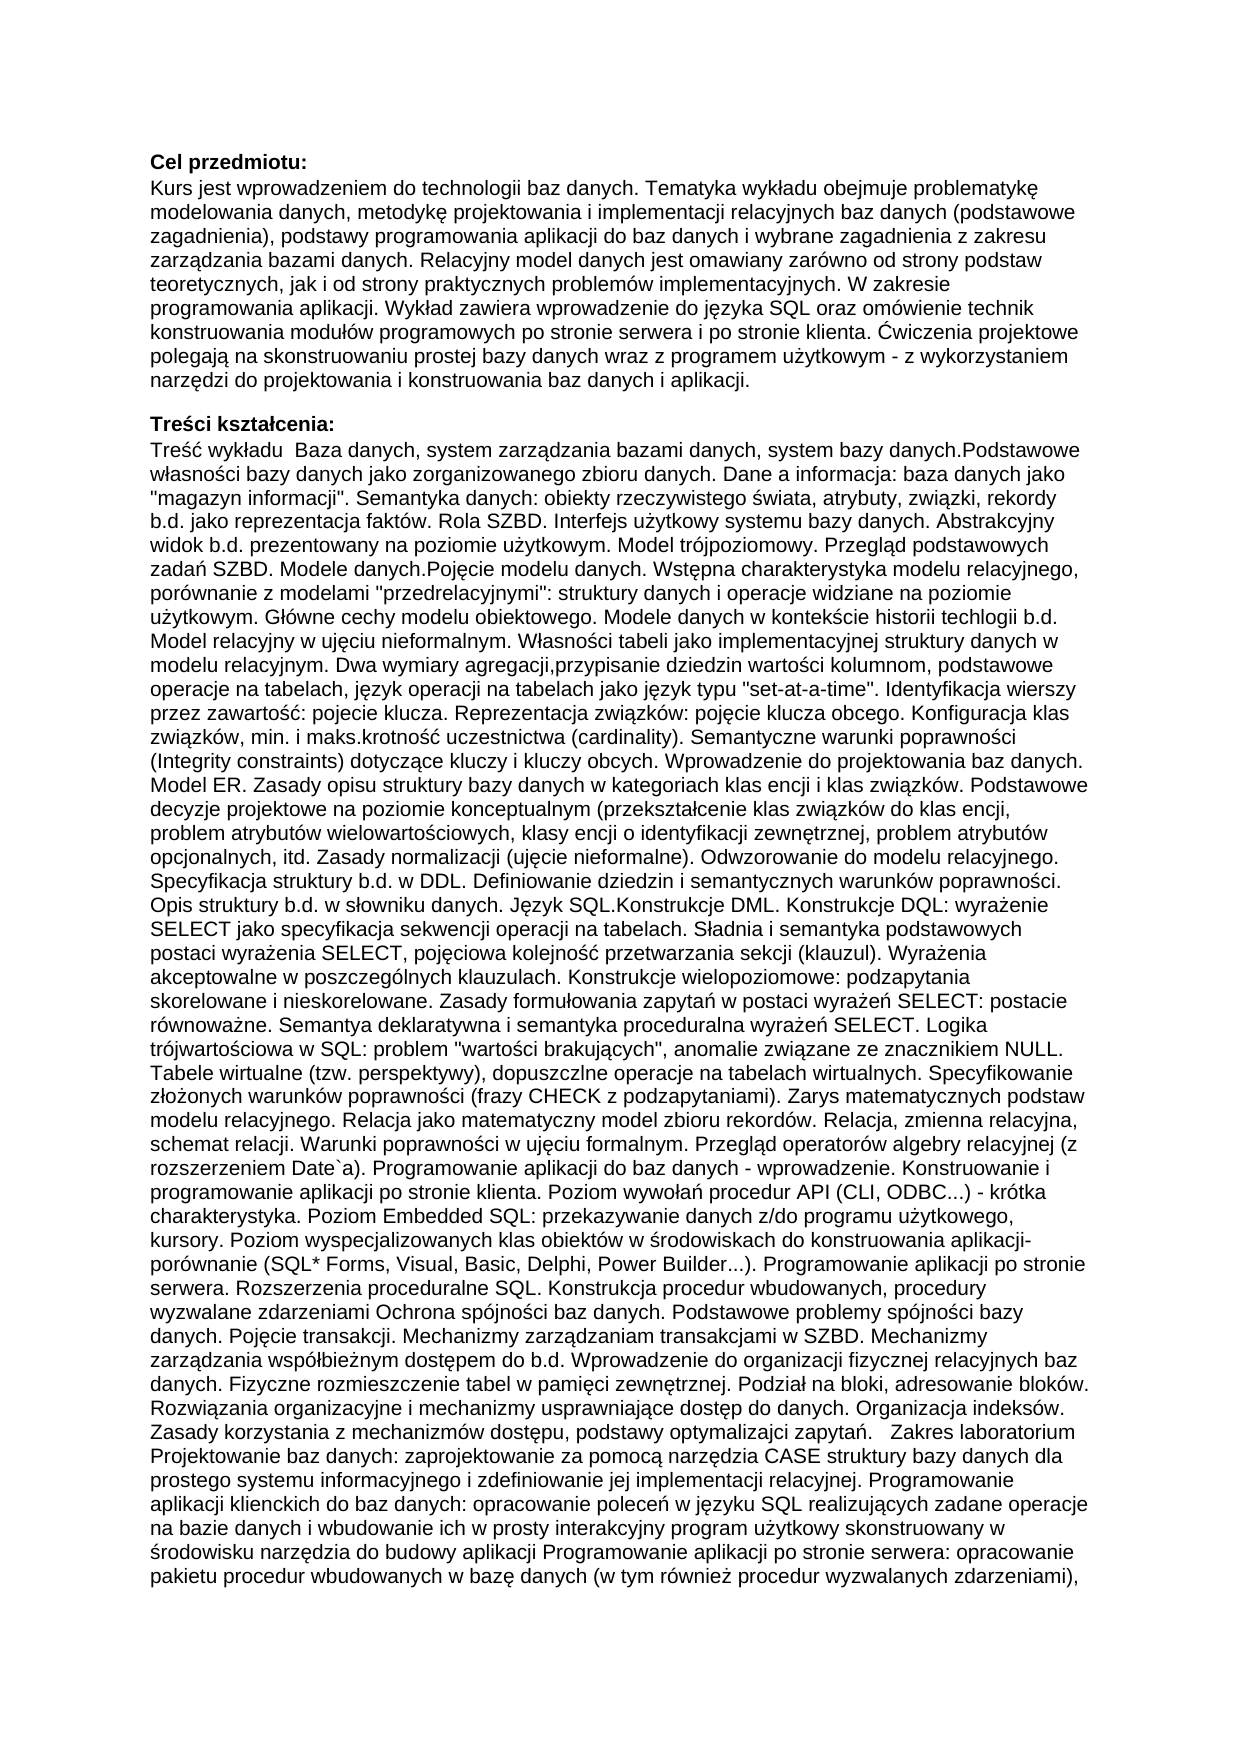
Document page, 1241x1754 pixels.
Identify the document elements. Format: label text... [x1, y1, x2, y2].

text Treści kształcenia: [150, 411, 1090, 435]
text Cel przedmiotu: [150, 150, 1090, 174]
text Kurs jest wprowadzeniem do technologii baz danych. Tematyka wykładu obejmuje problematykę modelowania danych, metodykę projektowania i implementacji relacyjnych baz danych (podstawowe zagadnienia), podstawy programowania aplikacji do baz danych i wybrane zagadnienia z zakresu zarządzania bazami danych. Relacyjny model danych jest omawiany zarówno od strony podstaw teoretycznych, jak i od strony praktycznych problemów implementacyjnych. W zakresie programowania aplikacji. Wykład zawiera wprowadzenie do języka SQL oraz omówienie technik konstruowania modułów programowych po stronie serwera i po stronie klienta. Ćwiczenia projektowe polegają na skonstruowaniu prostej bazy danych wraz z programem użytkowym - z wykorzystaniem narzędzi do projektowania i konstruowania baz danych i aplikacji. [150, 176, 1090, 392]
